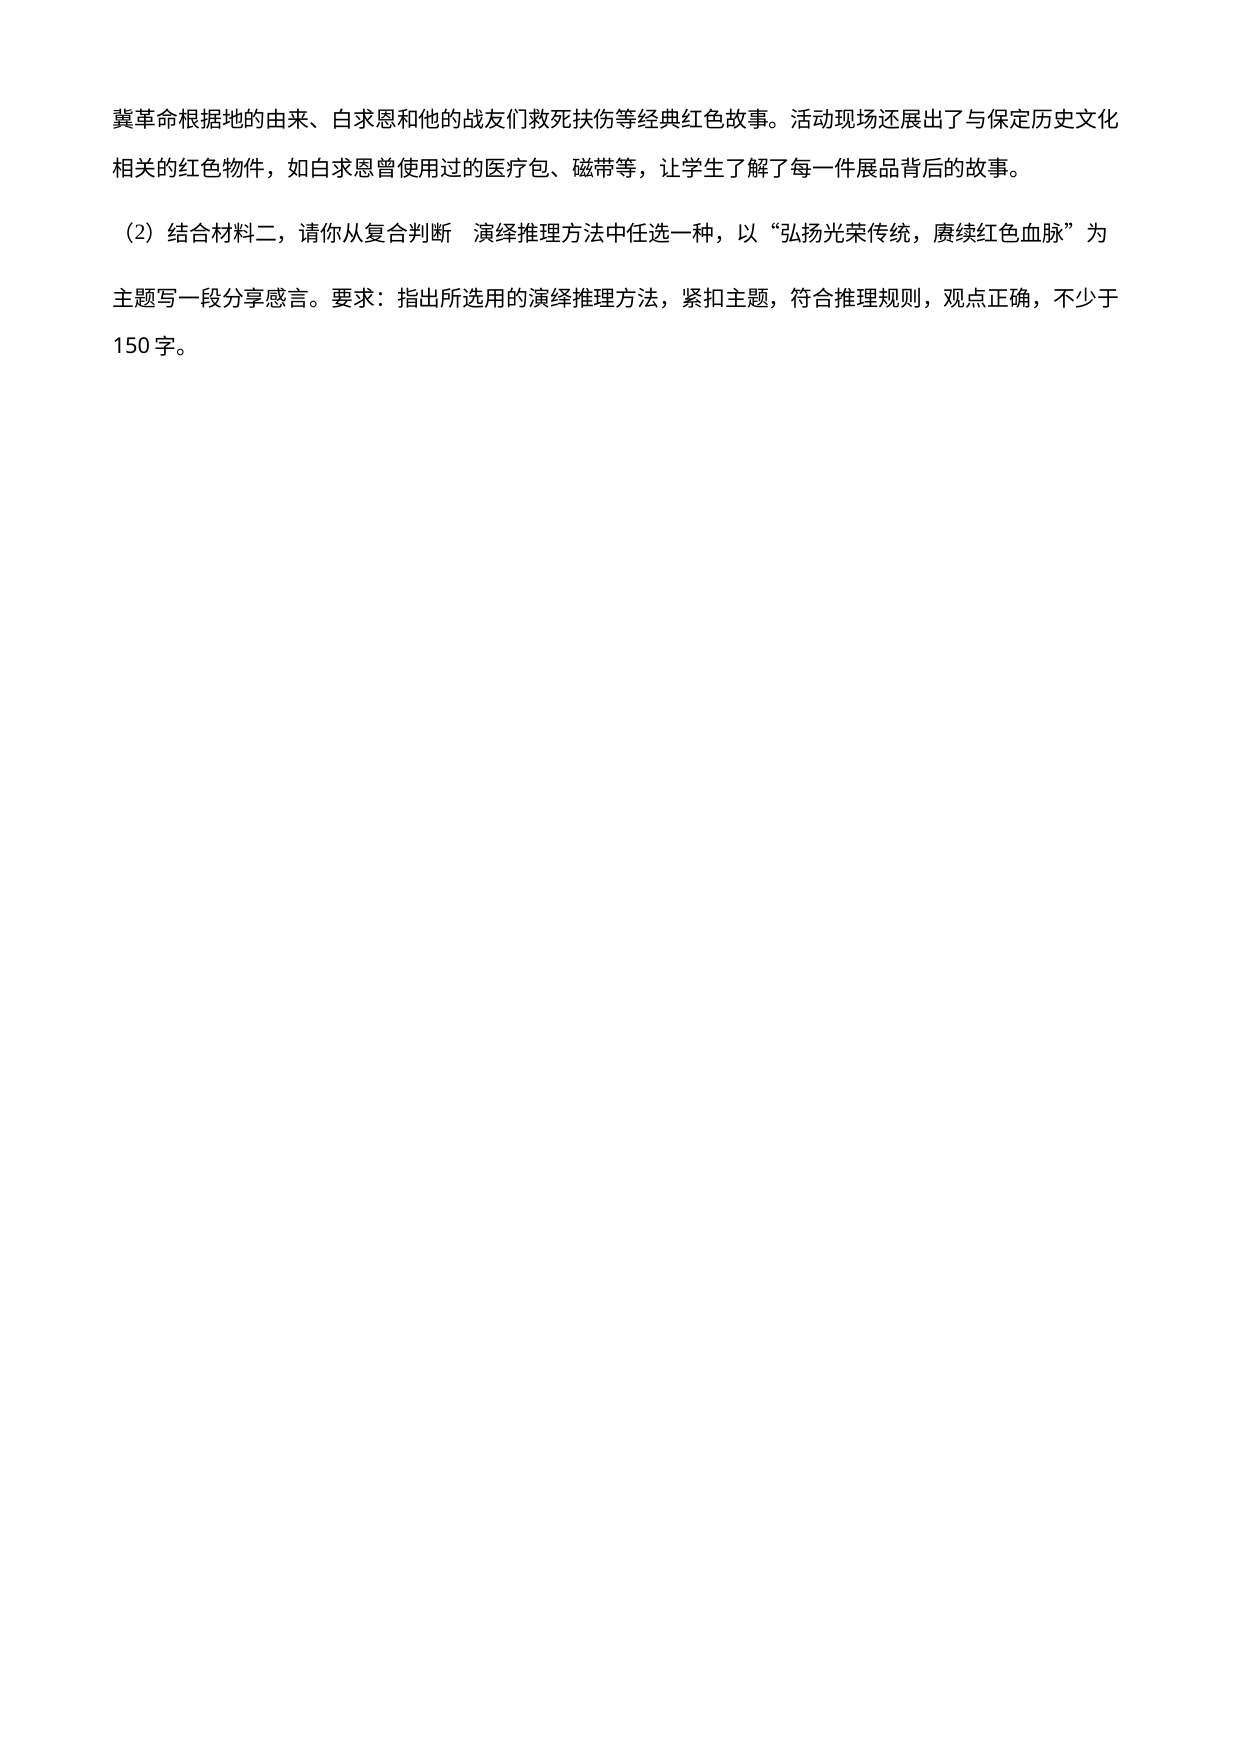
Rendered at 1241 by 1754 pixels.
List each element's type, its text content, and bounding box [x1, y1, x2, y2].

text （2）结合材料二，请你从复合判断演绎推理方法中任选一种，以“弘扬光荣传统，赓续红色血脉”为主题写一段分享感言。要求：指出所选用的演绎推理方法，紧扣主题，符合推理规则，观点正确，不少于150字。 [112, 199, 1128, 361]
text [112, 102, 1128, 183]
